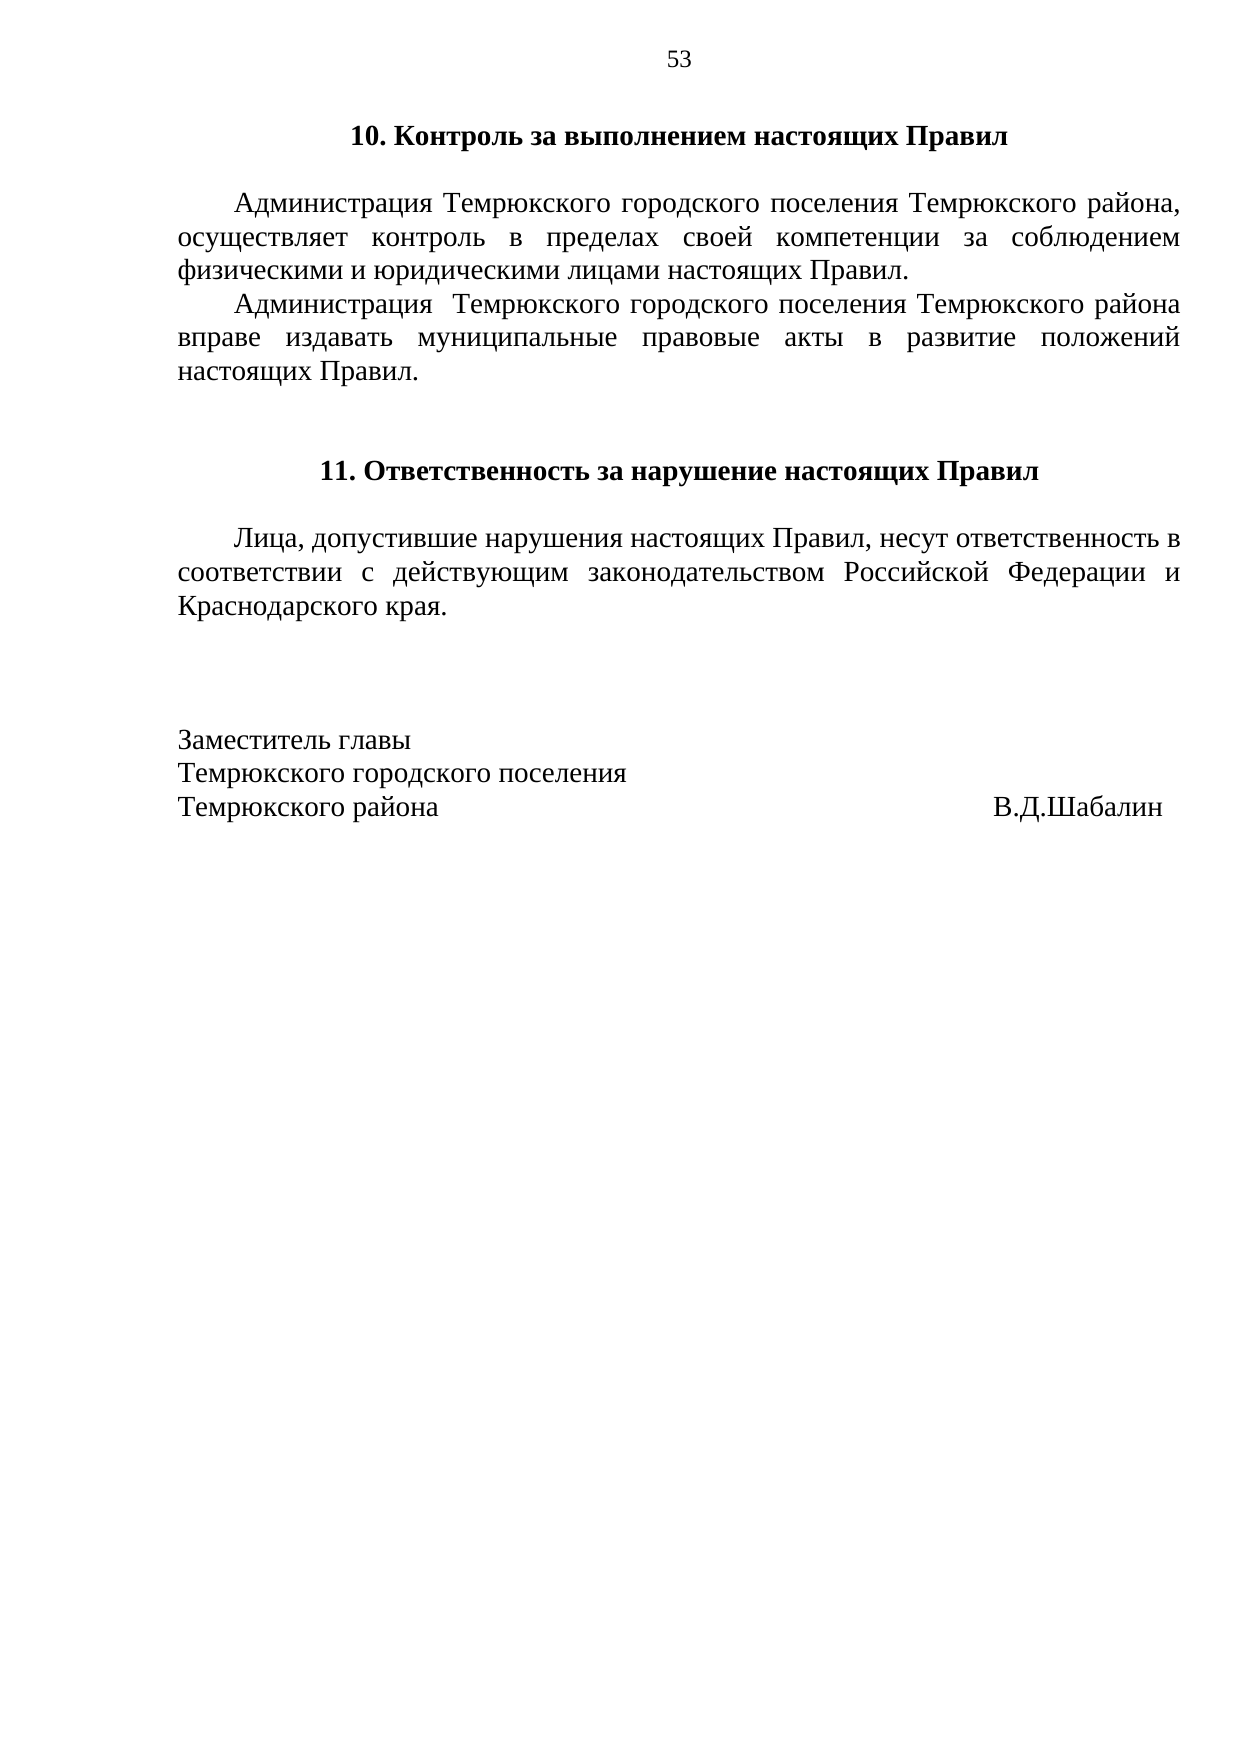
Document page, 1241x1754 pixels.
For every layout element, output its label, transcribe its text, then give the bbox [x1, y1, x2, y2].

text Администрация Темрюкского городского поселения Темрюкского района вправе издавать муниципальные правовые акты в развитие положений настоящих Правил. [177, 286, 1181, 386]
text Темрюкского городского поселения [177, 755, 1181, 789]
text Заместитель главы [177, 722, 1181, 755]
text 11. Ответственность за нарушение настоящих Правил [177, 453, 1181, 487]
text Администрация Темрюкского городского поселения Темрюкского района, осуществляет контроль в пределах своей компетенции за соблюдением физическими и юридическими лицами настоящих Правил. [177, 185, 1181, 286]
text Темрюкского района В.Д.Шабалин [177, 789, 1181, 822]
text 10. Контроль за выполнением настоящих Правил [177, 118, 1181, 152]
text Лица, допустившие нарушения настоящих Правил, несут ответственность в соответствии с действующим законодательством Российской Федерации и Краснодарского края. [177, 521, 1181, 621]
